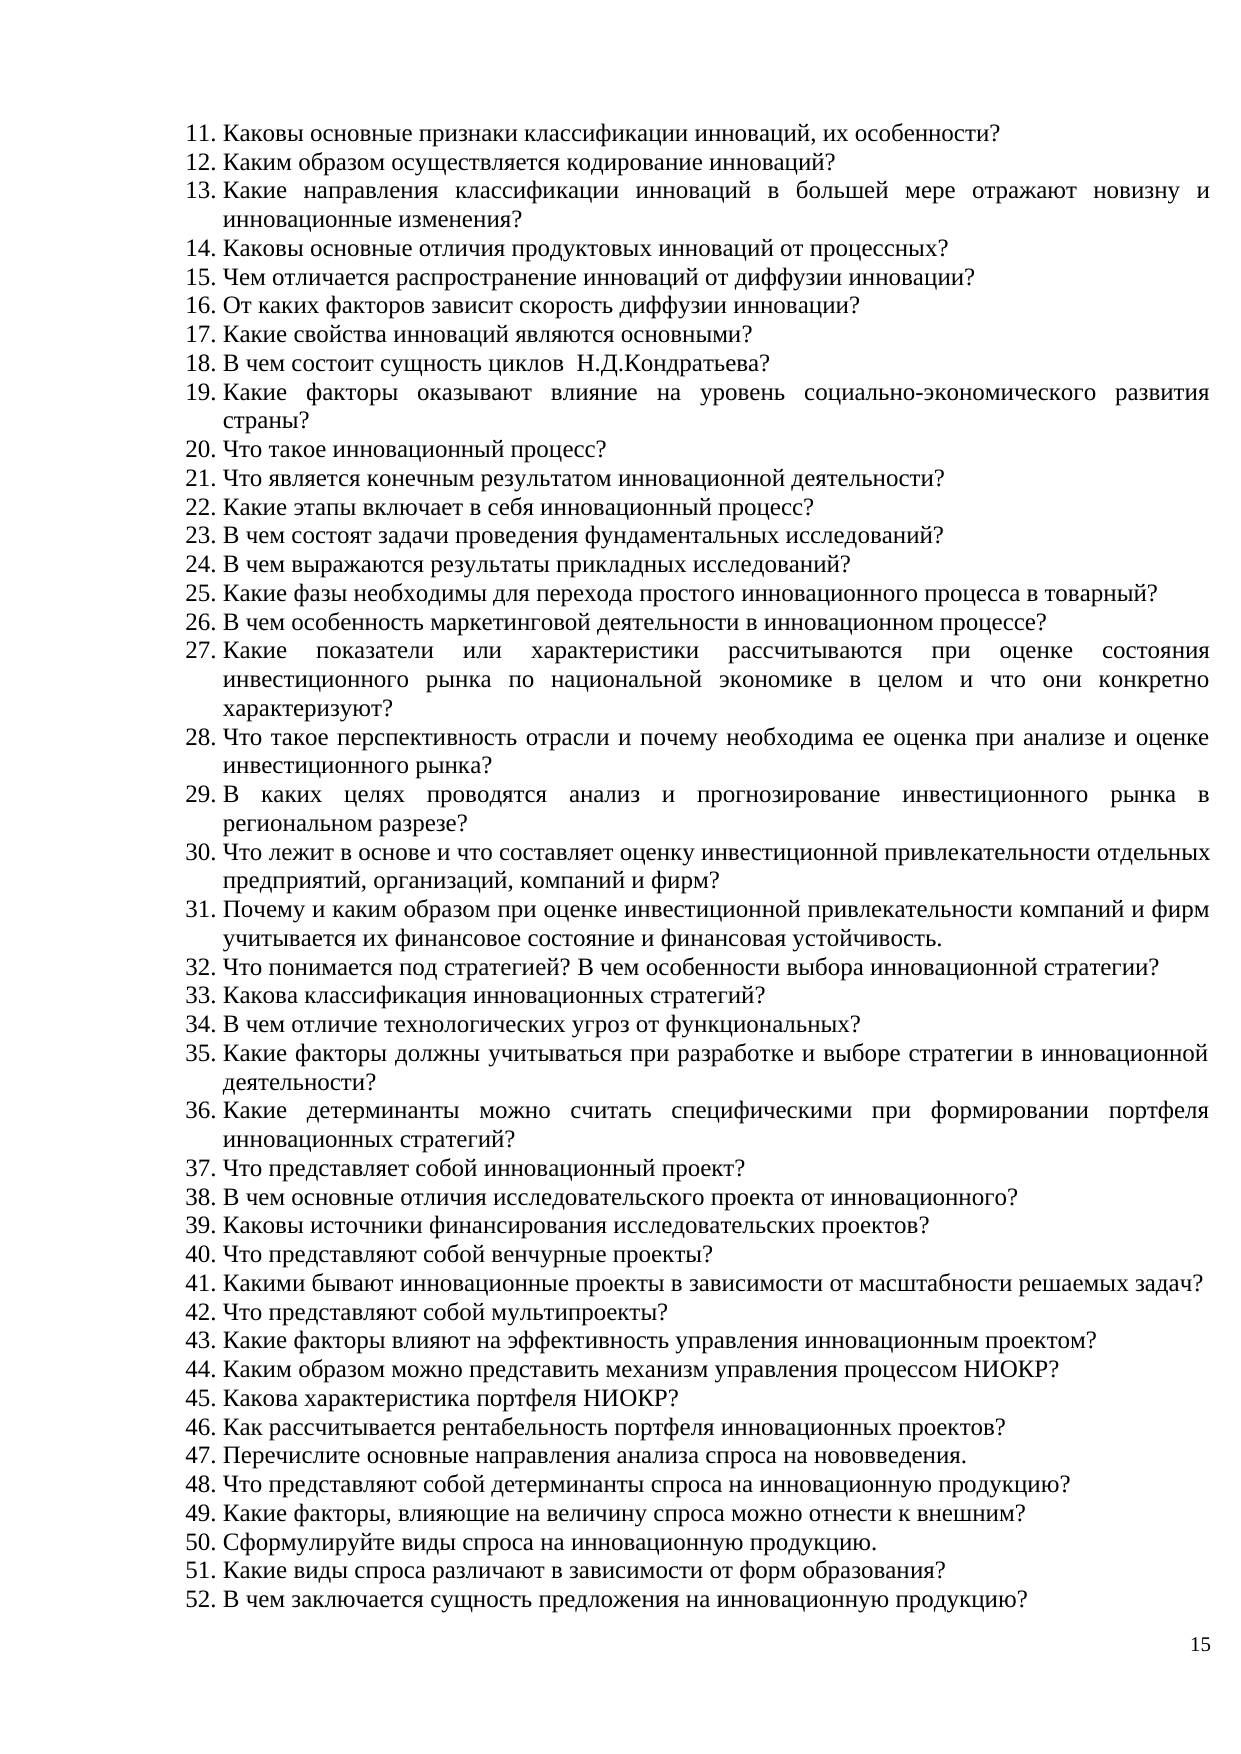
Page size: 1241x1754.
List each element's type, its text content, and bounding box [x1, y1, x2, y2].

list Какие показатели или характеристики рассчитываются при оценке состояния инвестиционного рынка по национальной экономике в целом и что они конкретно характеризуют? [185, 636, 1211, 722]
list Что такое перспективность отрасли и почему необходима ее оценка при анализе и оценке инвестиционного рынка? [185, 722, 1211, 779]
list Какова классификация инновационных стратегий? [185, 981, 1211, 1009]
list Что понимается под стратегией? В чем особенности выбора инновационной стратегии? [185, 952, 1211, 981]
list Сформулируйте виды спроса на инновационную продукцию. [185, 1527, 1211, 1556]
list В чем особенность маркетинговой деятельности в инновационном процессе? [185, 607, 1211, 636]
list В чем отличие технологических угроз от функциональных? [185, 1009, 1210, 1038]
list Чем отличается распространение инноваций от диффузии инновации? [185, 262, 1211, 291]
list Какими бывают инновационные проекты в зависимости от масштабности решаемых задач? [185, 1268, 1211, 1297]
list Что лежит в основе и что составляет оценку инвестиционной привлекательности отдельных предприятий, организаций, компаний и фирм? [185, 837, 1211, 894]
list В чем состоят задачи проведения фундаментальных исследований? [185, 521, 1211, 549]
list Какие виды спроса различают в зависимости от форм образования? [185, 1556, 1211, 1584]
list Что представляет собой инновационный проект? [185, 1153, 1211, 1182]
list Какие детерминанты можно считать специфическими при формировании портфеля инновационных стратегий? [185, 1096, 1210, 1153]
list Какие факторы, влияющие на величину спроса можно отнести к внешним? [185, 1498, 1211, 1527]
list Почему и каким образом при оценке инвестиционной привлекательности компаний и фирм учитывается их финансовое состояние и финансовая устойчивость. [185, 894, 1211, 952]
list Что представляют собой мультипроекты? [185, 1297, 1211, 1326]
list Какие факторы влияют на эффективность управления инновационным проектом? [185, 1326, 1211, 1354]
list От каких факторов зависит скорость диффузии инновации? [185, 291, 1211, 319]
list В чем выражаются результаты прикладных исследований? [185, 549, 1211, 578]
list Какие направления классификации инноваций в большей мере отражают новизну и инновационные изменения? [185, 176, 1211, 233]
list Каковы основные признаки классификации инноваций, их особенности? [185, 118, 1211, 147]
list Какие факторы должны учитываться при разработке и выборе стратегии в инновационной деятельности? [185, 1038, 1210, 1096]
list Каковы источники финансирования исследовательских проектов? [185, 1211, 1211, 1239]
list Что представляют собой детерминанты спроса на инновационную продукцию? [185, 1469, 1211, 1498]
list Что такое инновационный процесс? [185, 434, 1211, 463]
list Как рассчитывается рентабельность портфеля инновационных проектов? [185, 1412, 1211, 1441]
list Какие фазы необходимы для перехода простого инновационного процесса в товарный? [185, 578, 1211, 607]
list В чем основные отличия исследовательского проекта от инновационного? [185, 1182, 1211, 1211]
list Какие свойства инноваций являются основными? [185, 319, 1211, 348]
list В чем заключается сущность предложения на инновационную продукцию? [185, 1584, 1211, 1613]
list Перечислите основные направления анализа спроса на нововведения. [185, 1441, 1211, 1469]
list Что является конечным результатом инновационной деятельности? [185, 463, 1211, 492]
list Каким образом осуществляется кодирование инноваций? [185, 147, 1211, 176]
list В чем состоит сущность циклов Н.Д.Кондратьева? [185, 348, 1211, 377]
list Какова характеристика портфеля НИОКР? [185, 1383, 1211, 1412]
list Каким образом можно представить механизм управления процессом НИОКР? [185, 1354, 1211, 1383]
list Какие этапы включает в себя инновационный процесс? [185, 492, 1211, 521]
list Каковы основные отличия продуктовых инноваций от процессных? [185, 233, 1211, 262]
list В каких целях проводятся анализ и прогнозирование инвестиционного рынка в региональном разрезе? [185, 779, 1211, 837]
list Что представляют собой венчурные проекты? [185, 1239, 1211, 1268]
list Какие факторы оказывают влияние на уровень социально-экономического развития страны? [185, 377, 1211, 434]
